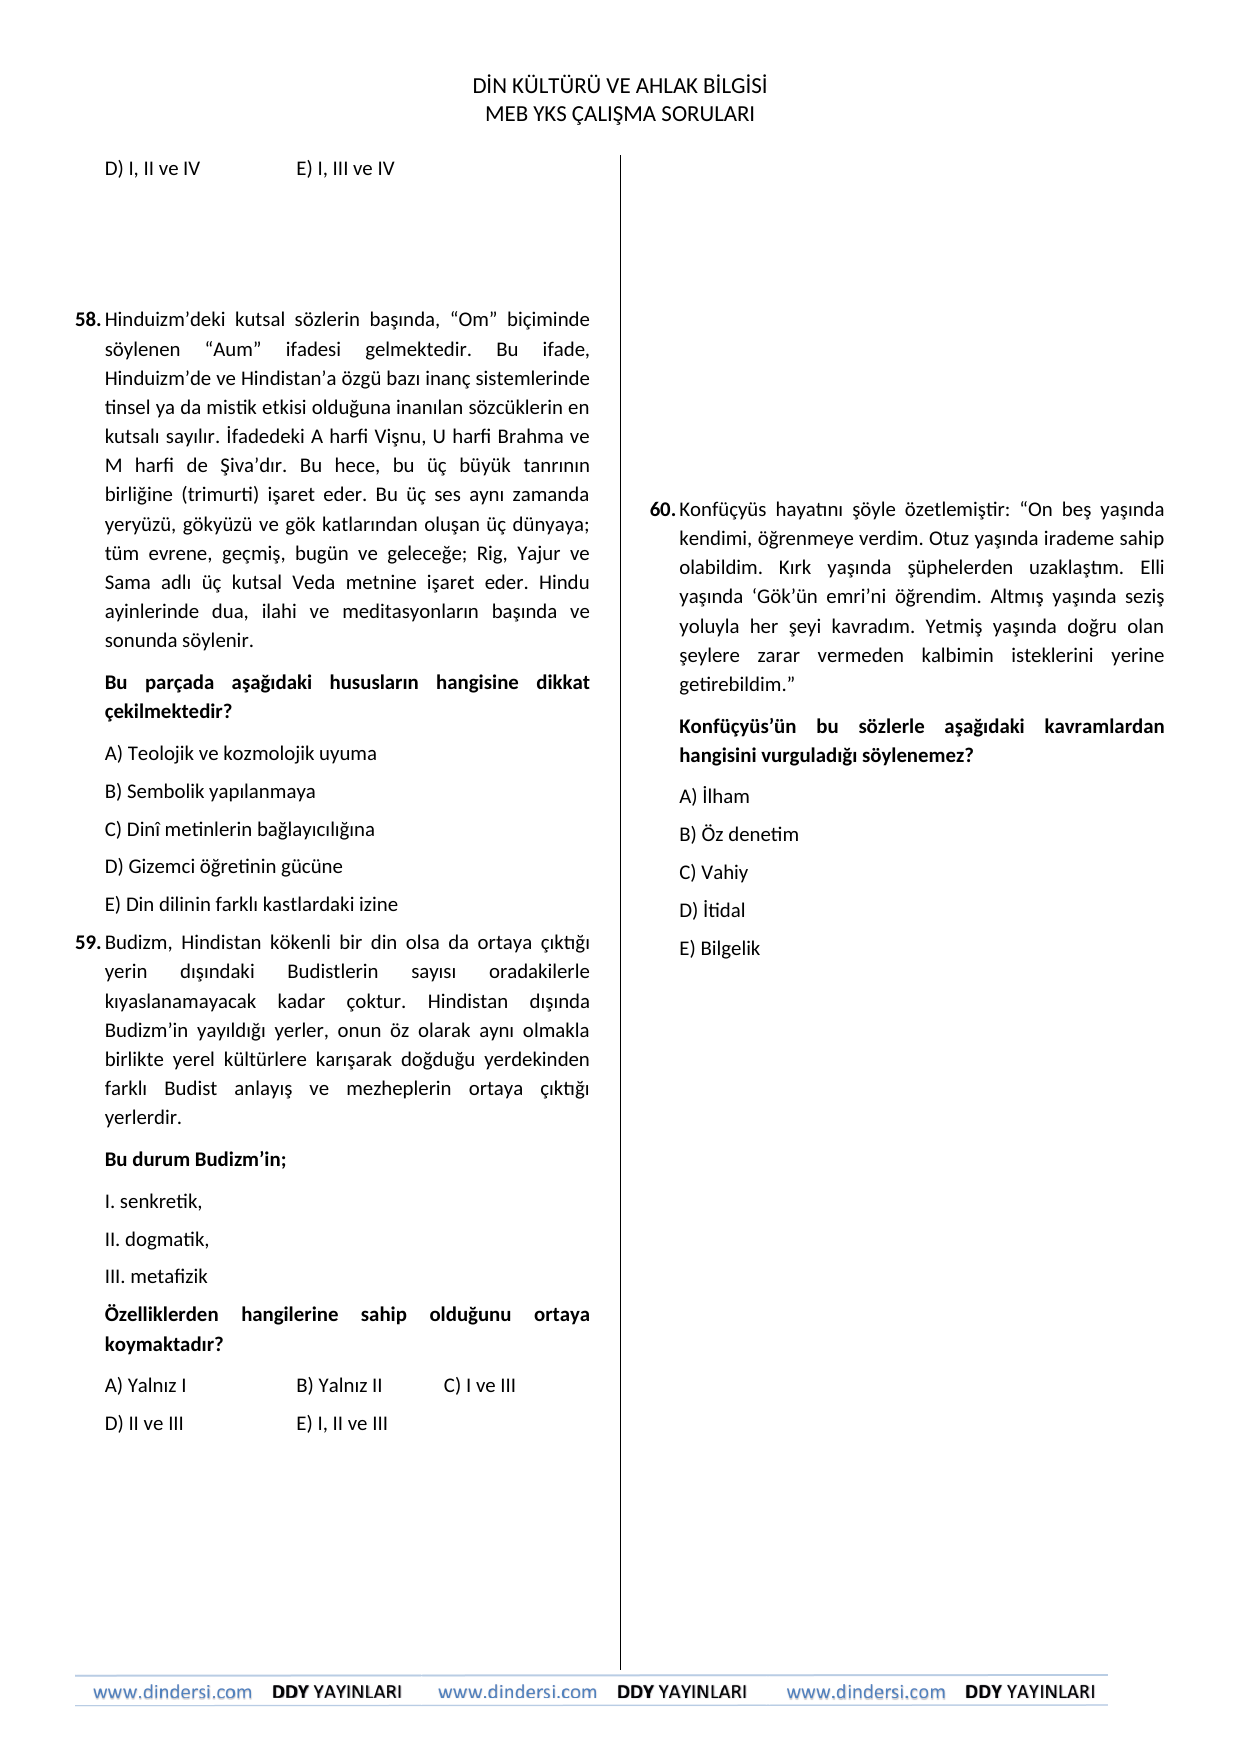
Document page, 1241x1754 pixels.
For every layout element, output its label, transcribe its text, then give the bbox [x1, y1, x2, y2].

text Konfüçyüs’ün bu sözlerle aşağıdaki kavramlardan hangisini vurguladığı söylenemez? [679, 713, 1165, 767]
text B) Sembolik yapılanmaya [104, 778, 591, 803]
text Hinduizm’deki kutsal sözlerin başında, “Om” biçiminde söylenen “Aum” ifadesi gelmektedir. Bu ifade, Hinduizm’de ve Hindistan’a özgü bazı inanç sistemlerinde tinsel ya da mistik etkisi olduğuna inanılan sözcüklerin en kutsalı sayılır. İfadedeki A harfi Vişnu, U harfi Brahma ve M harfi de Şiva’dır. Bu hece, bu üç büyük tanrının birliğine (trimurti) işaret eder. Bu üç ses aynı zamanda yeryüzü, gökyüzü ve gök katlarından oluşan üç dünyaya; tüm evrene, geçmiş, bugün ve geleceğe; Rig, Yajur ve Sama adlı üç kutsal Veda metnine işaret eder. Hindu ayinlerinde dua, ilahi ve meditasyonların başında ve sonunda söylenir. [75, 307, 591, 653]
picture [75, 1668, 1113, 1707]
text E) Bilgelik [679, 935, 1165, 961]
text A) Yalnız I B) Yalnız II C) I ve III [104, 1372, 591, 1398]
text Konfüçyüs hayatını şöyle özetlemiştir: “On beş yaşında kendimi, öğrenmeye verdim. Otuz yaşında irademe sahip olabildim. Kırk yaşında şüphelerden uzaklaştım. Elli yaşında ‘Gök’ün emri’ni öğrendim. Altmış yaşında seziş yoluyla her şeyi kavradım. Yetmiş yaşında doğru olan şeylere zarar vermeden kalbimin isteklerini yerine getirebildim.” [649, 496, 1165, 697]
text C) Dinî metinlerin bağlayıcılığına [104, 816, 591, 841]
text B) Öz denetim [679, 822, 1165, 847]
text D) Gizemci öğretinin gücüne [104, 854, 591, 879]
text D) İtidal [679, 897, 1165, 923]
text II. dogmatik, [104, 1226, 591, 1251]
text C) Vahiy [679, 859, 1165, 885]
text Budizm, Hindistan kökenli bir din olsa da ortaya çıktığı yerin dışındaki Budistlerin sayısı oradakilerle kıyaslanamayacak kadar çoktur. Hindistan dışında Budizm’in yayıldığı yerler, onun öz olarak aynı olmakla birlikte yerel kültürlere karışarak doğduğu yerdekinden farklı Budist anlayış ve mezheplerin ortaya çıktığı yerlerdir. [75, 929, 591, 1130]
text D) II ve III E) I, II ve III [104, 1410, 591, 1436]
text D) I, II ve IV E) I, III ve IV [104, 155, 591, 180]
text Bu durum Budizm’in; [104, 1146, 591, 1172]
text Bu parçada aşağıdaki hususların hangisine dikkat çekilmektedir? [104, 669, 591, 724]
text A) Teolojik ve kozmolojik uyuma [104, 740, 591, 765]
text A) İlham [679, 784, 1165, 809]
text III. metafizik [104, 1264, 591, 1289]
text E) Din dilinin farklı kastlardaki izine [104, 892, 591, 917]
text Özelliklerden hangilerine sahip olduğunu ortaya koymaktadır? [104, 1302, 591, 1356]
text I. senkretik, [104, 1188, 591, 1213]
